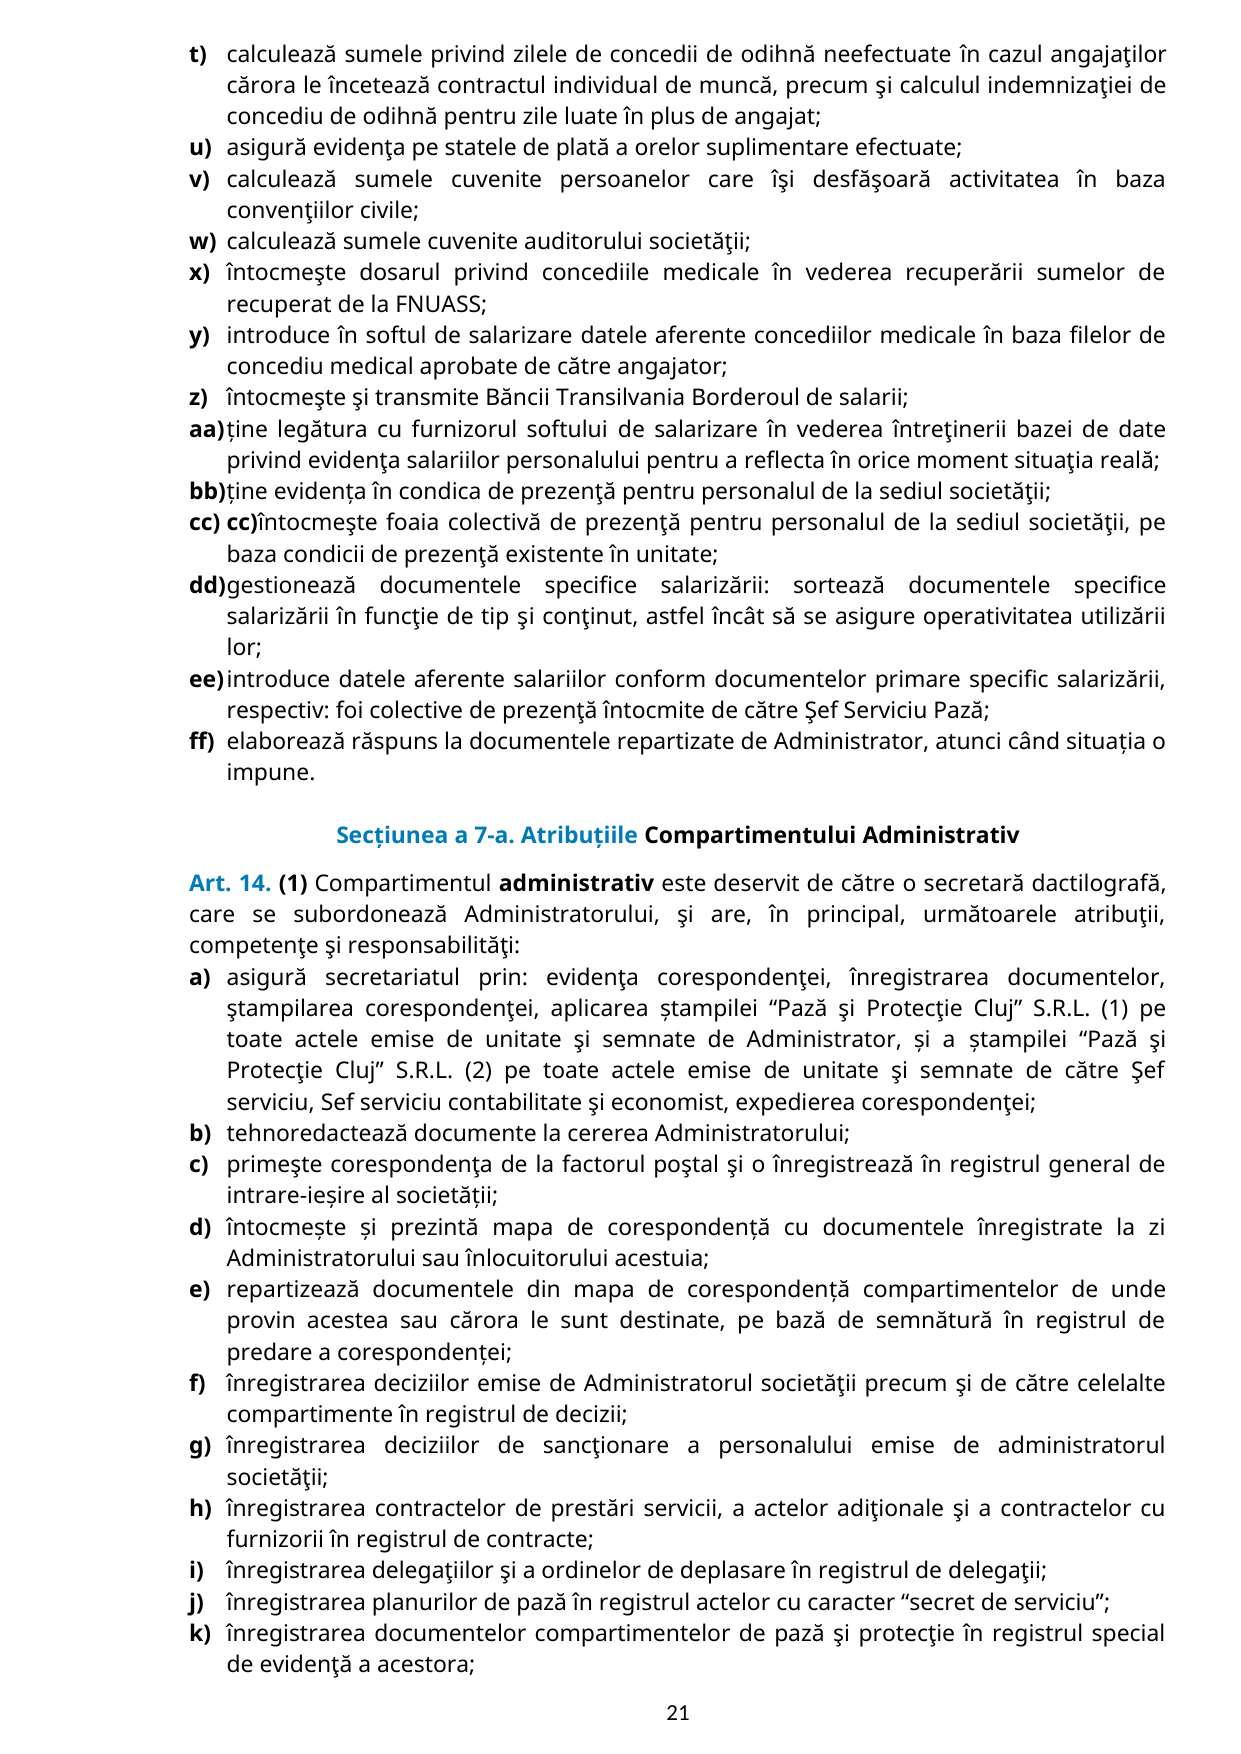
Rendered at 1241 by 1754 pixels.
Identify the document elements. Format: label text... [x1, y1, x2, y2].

list asigură secretariatul prin: evidenţa corespondenţei, înregistrarea documentelor, ştampilarea corespondenţei, aplicarea ştampilei “Pază şi Protecţie Cluj” S.R.L. (1) pe toate actele emise de unitate şi semnate de Administrator, și a ştampilei “Pază şi Protecţie Cluj” S.R.L. (2) pe toate actele emise de unitate şi semnate de către Şef serviciu, Sef serviciu contabilitate şi economist, expedierea corespondenţei; [189, 960, 1167, 1117]
list calculează sumele privind zilele de concedii de odihnă neefectuate în cazul angajaţilor cărora le încetează contractul individual de muncă, precum şi calculul indemnizaţiei de concediu de odihnă pentru zile luate în plus de angajat; [189, 37, 1167, 131]
list înregistrarea deciziilor de sancţionare a personalului emise de administratorul societăţii; [189, 1429, 1167, 1492]
list înregistrarea contractelor de prestări servicii, a actelor adiţionale şi a contractelor cu furnizorii în registrul de contracte; [189, 1492, 1167, 1554]
list întocmeşte dosarul privind concediile medicale în vederea recuperării sumelor de recuperat de la FNUASS; [189, 256, 1167, 319]
list gestionează documentele specifice salarizării: sortează documentele specifice salarizării în funcţie de tip şi conţinut, astfel încât să se asigure operativitatea utilizării lor; [189, 569, 1167, 662]
list tehnoredactează documente la cererea Administratorului; [189, 1117, 1167, 1148]
list întocmeşte şi transmite Băncii Transilvania Borderoul de salarii; [189, 381, 1167, 412]
text Art. 14. (1) Compartimentul administrativ este deservit de către o secretară dactilografă, care se subordonează Administratorului, şi are, în principal, următoarele atribuţii, competenţe şi responsabilităţi: [189, 867, 1167, 960]
list calculează sumele cuvenite persoanelor care îşi desfăşoară activitatea în baza convenţiilor civile; [189, 162, 1167, 225]
list întocmeşte şi prezintă mapa de corespondenţă cu documentele înregistrate la zi Administratorului sau înlocuitorului acestuia; [189, 1210, 1167, 1273]
list primeşte corespondenţa de la factorul poştal şi o înregistrează în registrul general de intrare-ieşire al societăţii; [189, 1148, 1167, 1210]
list asigură evidenţa pe statele de plată a orelor suplimentare efectuate; [189, 131, 1167, 162]
list Secțiunea a 7-a. Atribuțiile Compartimentului Administrativ [189, 819, 1167, 850]
list introduce datele aferente salariilor conform documentelor primare specific salarizării, respectiv: foi colective de prezenţă întocmite de către Şef Serviciu Pază; [189, 662, 1167, 725]
list repartizează documentele din mapa de corespondenţă compartimentelor de unde provin acestea sau cărora le sunt destinate, pe bază de semnătură în registrul de predare a corespondenţei; [189, 1273, 1167, 1367]
list ține evidența în condica de prezenţă pentru personalul de la sediul societăţii; [189, 475, 1167, 506]
list înregistrarea delegaţiilor şi a ordinelor de deplasare în registrul de delegaţii; [189, 1554, 1167, 1585]
list înregistrarea documentelor compartimentelor de pază şi protecţie în registrul special de evidenţă a acestora; [189, 1617, 1167, 1679]
list ține legătura cu furnizorul softului de salarizare în vederea întreţinerii bazei de date privind evidenţa salariilor personalului pentru a reflecta în orice moment situaţia reală; [189, 412, 1167, 475]
list înregistrarea planurilor de pază în registrul actelor cu caracter “secret de serviciu”; [189, 1585, 1167, 1617]
list înregistrarea deciziilor emise de Administratorul societăţii precum şi de către celelalte compartimente în registrul de decizii; [189, 1367, 1167, 1429]
list elaborează răspuns la documentele repartizate de Administrator, atunci când situaţia o impune. [189, 725, 1167, 787]
list introduce în softul de salarizare datele aferente concediilor medicale în baza filelor de concediu medical aprobate de către angajator; [189, 319, 1167, 381]
list cc)întocmeşte foaia colectivă de prezenţă pentru personalul de la sediul societăţii, pe baza condicii de prezenţă existente în unitate; [189, 506, 1167, 569]
list calculează sumele cuvenite auditorului societăţii; [189, 225, 1167, 256]
